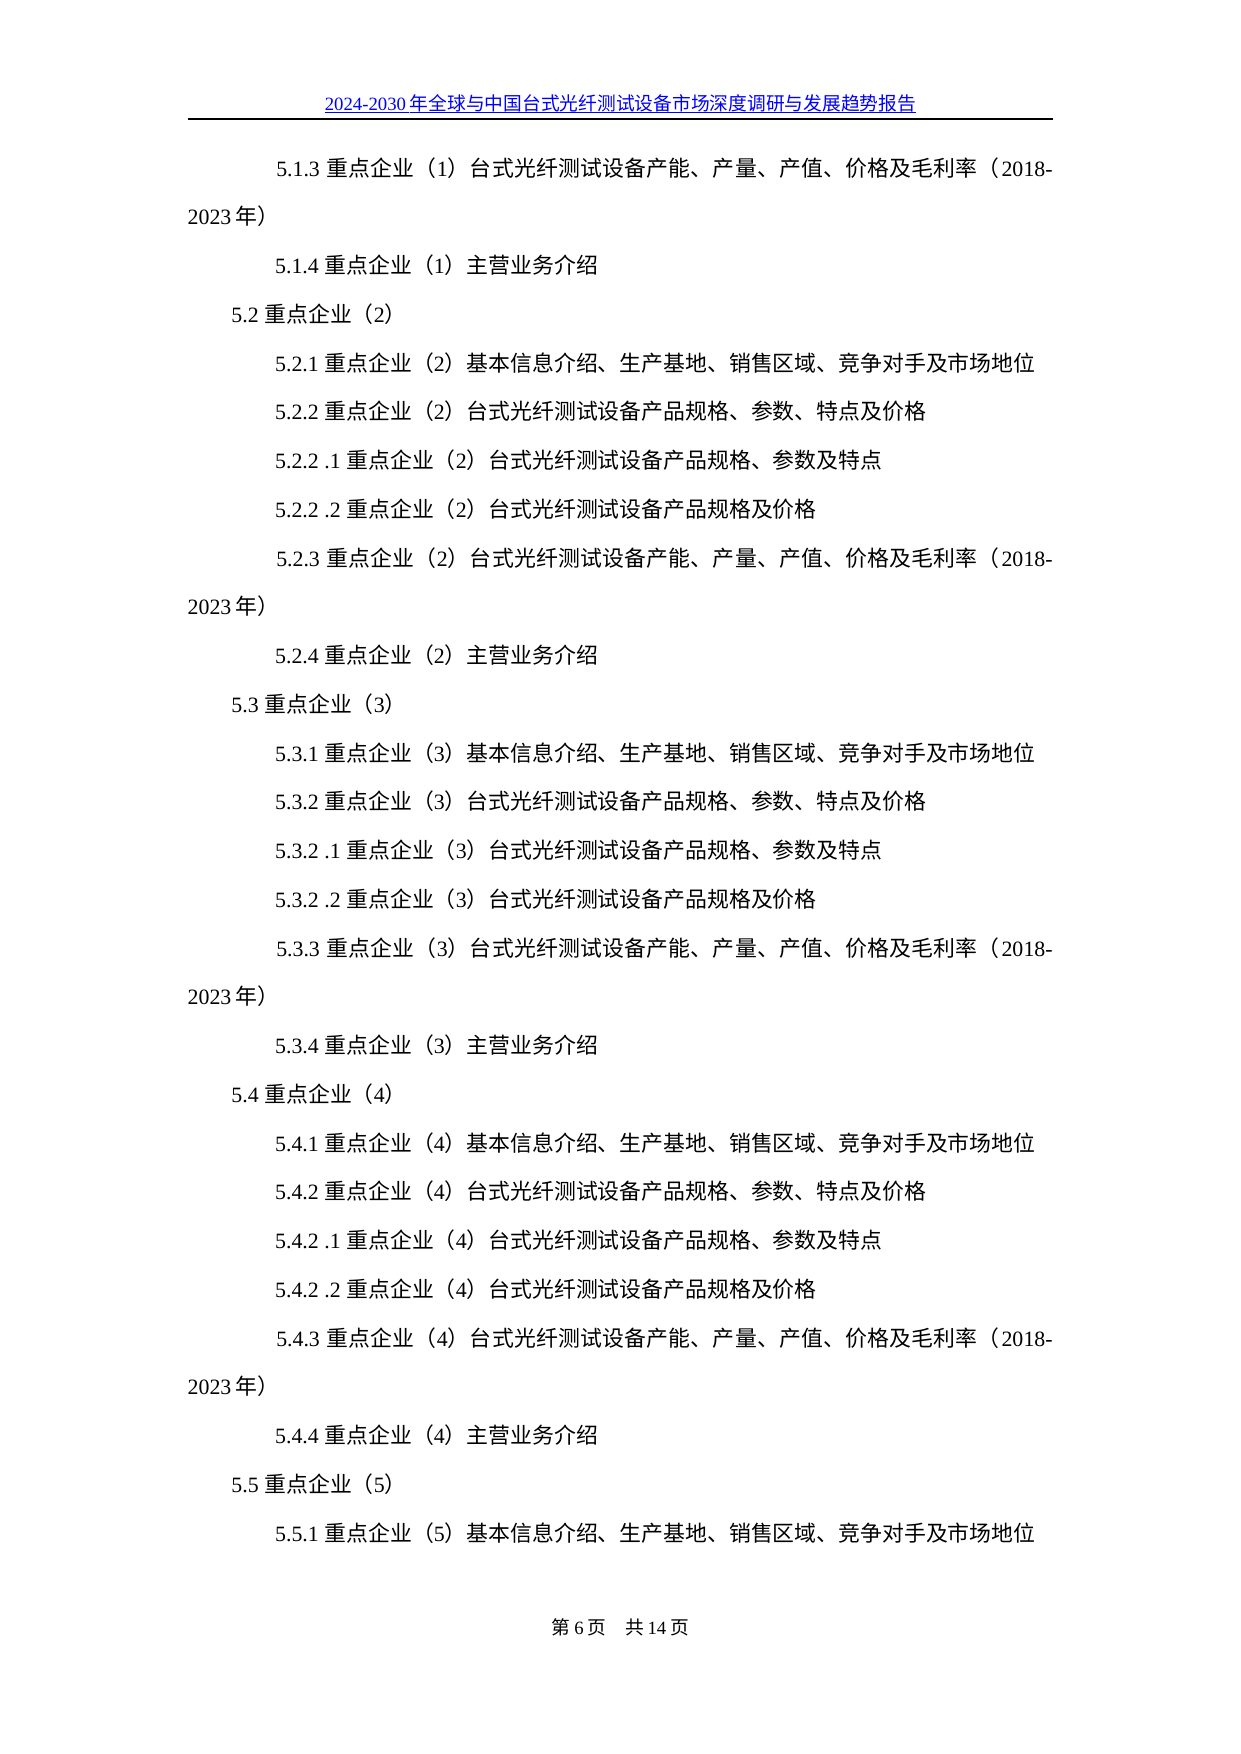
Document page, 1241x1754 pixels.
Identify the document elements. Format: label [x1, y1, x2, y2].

text [187, 150, 1053, 1548]
